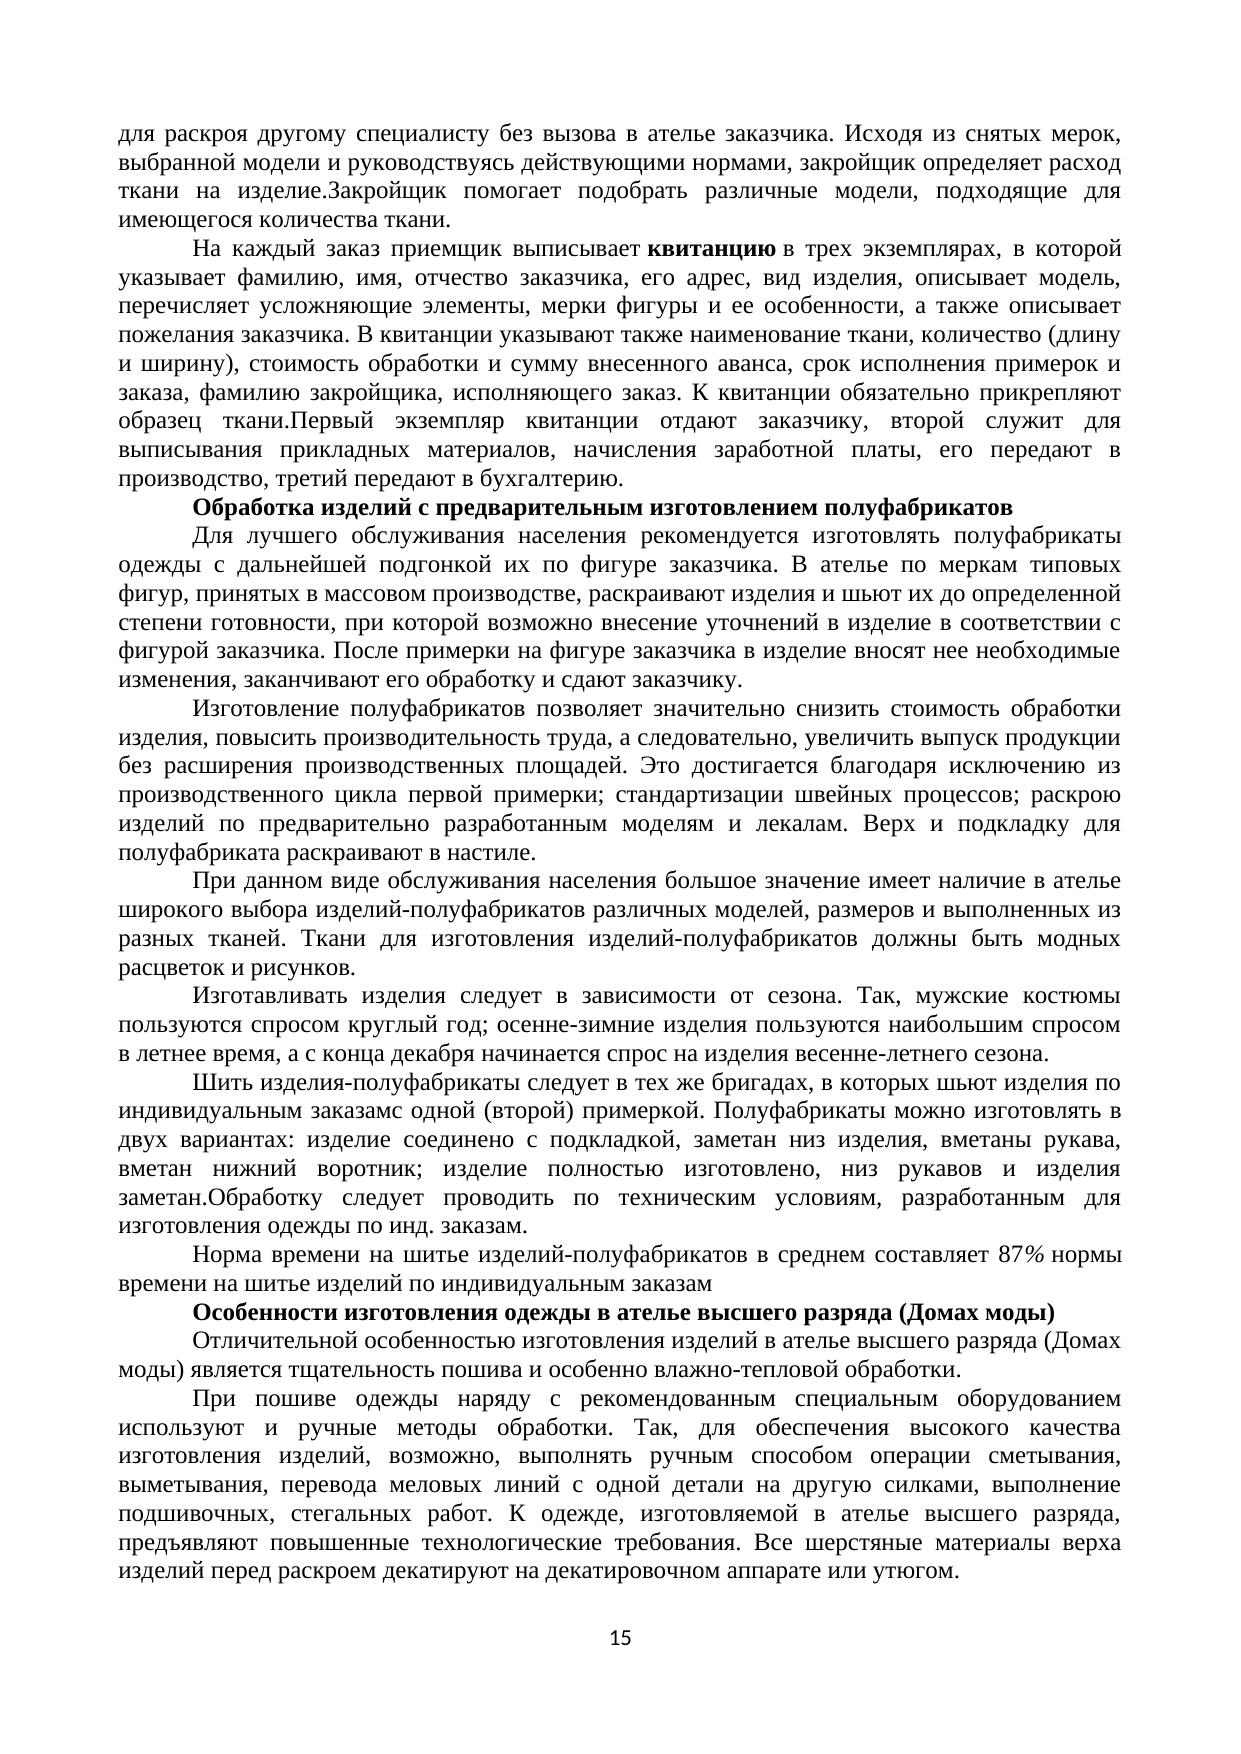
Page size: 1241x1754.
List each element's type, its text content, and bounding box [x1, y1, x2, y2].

text Обработка изделий с предварительным изготовлением полуфабрикатов [118, 492, 1122, 521]
text Для лучшего обслуживания населения рекомендуется изготовлять полуфабрикаты одежды с дальнейшей подгонкой их по фигуре заказчика. В ателье по меркам типовых фигур, принятых в массовом производстве, раскраивают изделия и шьют их до определенной степени готовности, при которой возможно внесение уточнений в изделие в соответствии с фигурой заказчика. После примерки на фигуре заказчика в изделие вносят нее необходимые изменения, заканчивают его обработку и сдают заказчику. [118, 521, 1122, 693]
text При пошиве одежды наряду с рекомендованным специальным оборудованием используют и ручные методы обработки. Так, для обеспечения высокого качества изготовления изделий, возможно, выполнять ручным способом операции сметывания, выметывания, перевода меловых линий с одной детали на другую силками, выполнение подшивочных, стегальных работ. К одежде, изготовляемой в ателье высшего разряда, предъявляют повышенные технологические требования. Все шерстяные материалы верха изделий перед раскроем декатируют на декатировочном аппарате или утюгом. [118, 1383, 1122, 1584]
text Отличительной особенностью изготовления изделий в ателье высшего разряда (Домах моды) является тщательность пошива и особенно влажно-тепловой обработки. [118, 1326, 1122, 1383]
text Шить изделия-полуфабрикаты следует в тех же бригадах, в которых шьют изделия по индивидуальным заказамс одной (второй) примеркой. Полуфабрикаты можно изготовлять в двух вариантах: изделие соединено с подкладкой, заметан низ изделия, вметаны рукава, вметан нижний воротник; изделие полностью изготовлено, низ рукавов и изделия заметан.Обработку следует проводить по техническим условиям, разработанным для изготовления одежды по инд. заказам. [118, 1067, 1122, 1239]
text Особенности изготовления одежды в ателье высшего разряда (Домах моды) [118, 1297, 1122, 1326]
text Изготавливать изделия следует в зависимости от сезона. Так, мужские костюмы пользуются спросом круглый год; осенне-зимние изделия пользуются наибольшим спросом в летнее время, а с конца декабря начинается спрос на изделия весенне-летнего сезона. [118, 981, 1122, 1067]
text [118, 118, 1122, 233]
text Изготовление полуфабрикатов позволяет значительно снизить стоимость обработки изделия, повысить производительность труда, а следовательно, увеличить выпуск продукции без расширения производственных площадей. Это достигается благодаря исключению из производственного цикла первой примерки; стандартизации швейных процессов; раскрою изделий по предварительно разработанным моделям и лекалам. Верх и подкладку для полуфабриката раскраивают в настиле. [118, 693, 1122, 866]
text Норма времени на шитье изделий-полуфабрикатов в среднем составляет 87% нормы времени на шитье изделий по индивидуальным заказам [118, 1239, 1122, 1297]
text При данном виде обслуживания населения большое значение имеет наличие в ателье широкого выбора изделий-полуфабрикатов различных моделей, размеров и выполненных из разных тканей. Ткани для изготовления изделий-полуфабрикатов должны быть модных расцветок и рисунков. [118, 866, 1122, 981]
text На каждый заказ приемщик выписывает квитанцию в трех экземплярах, в которой указывает фамилию, имя, отчество заказчика, его адрес, вид изделия, описывает модель, перечисляет усложняющие элементы, мерки фигуры и ее особенности, а также описывает пожелания заказчика. В квитанции указывают также наименование ткани, количество (длину и ширину), стоимость обработки и сумму внесенного аванса, срок исполнения примерок и заказа, фамилию закройщика, исполняющего заказ. К квитанции обязательно прикрепляют образец ткани.Первый экземпляр квитанции отдают заказчику, второй служит для выписывания прикладных материалов, начисления заработной платы, его передают в производство, третий передают в бухгалтерию. [118, 233, 1122, 492]
